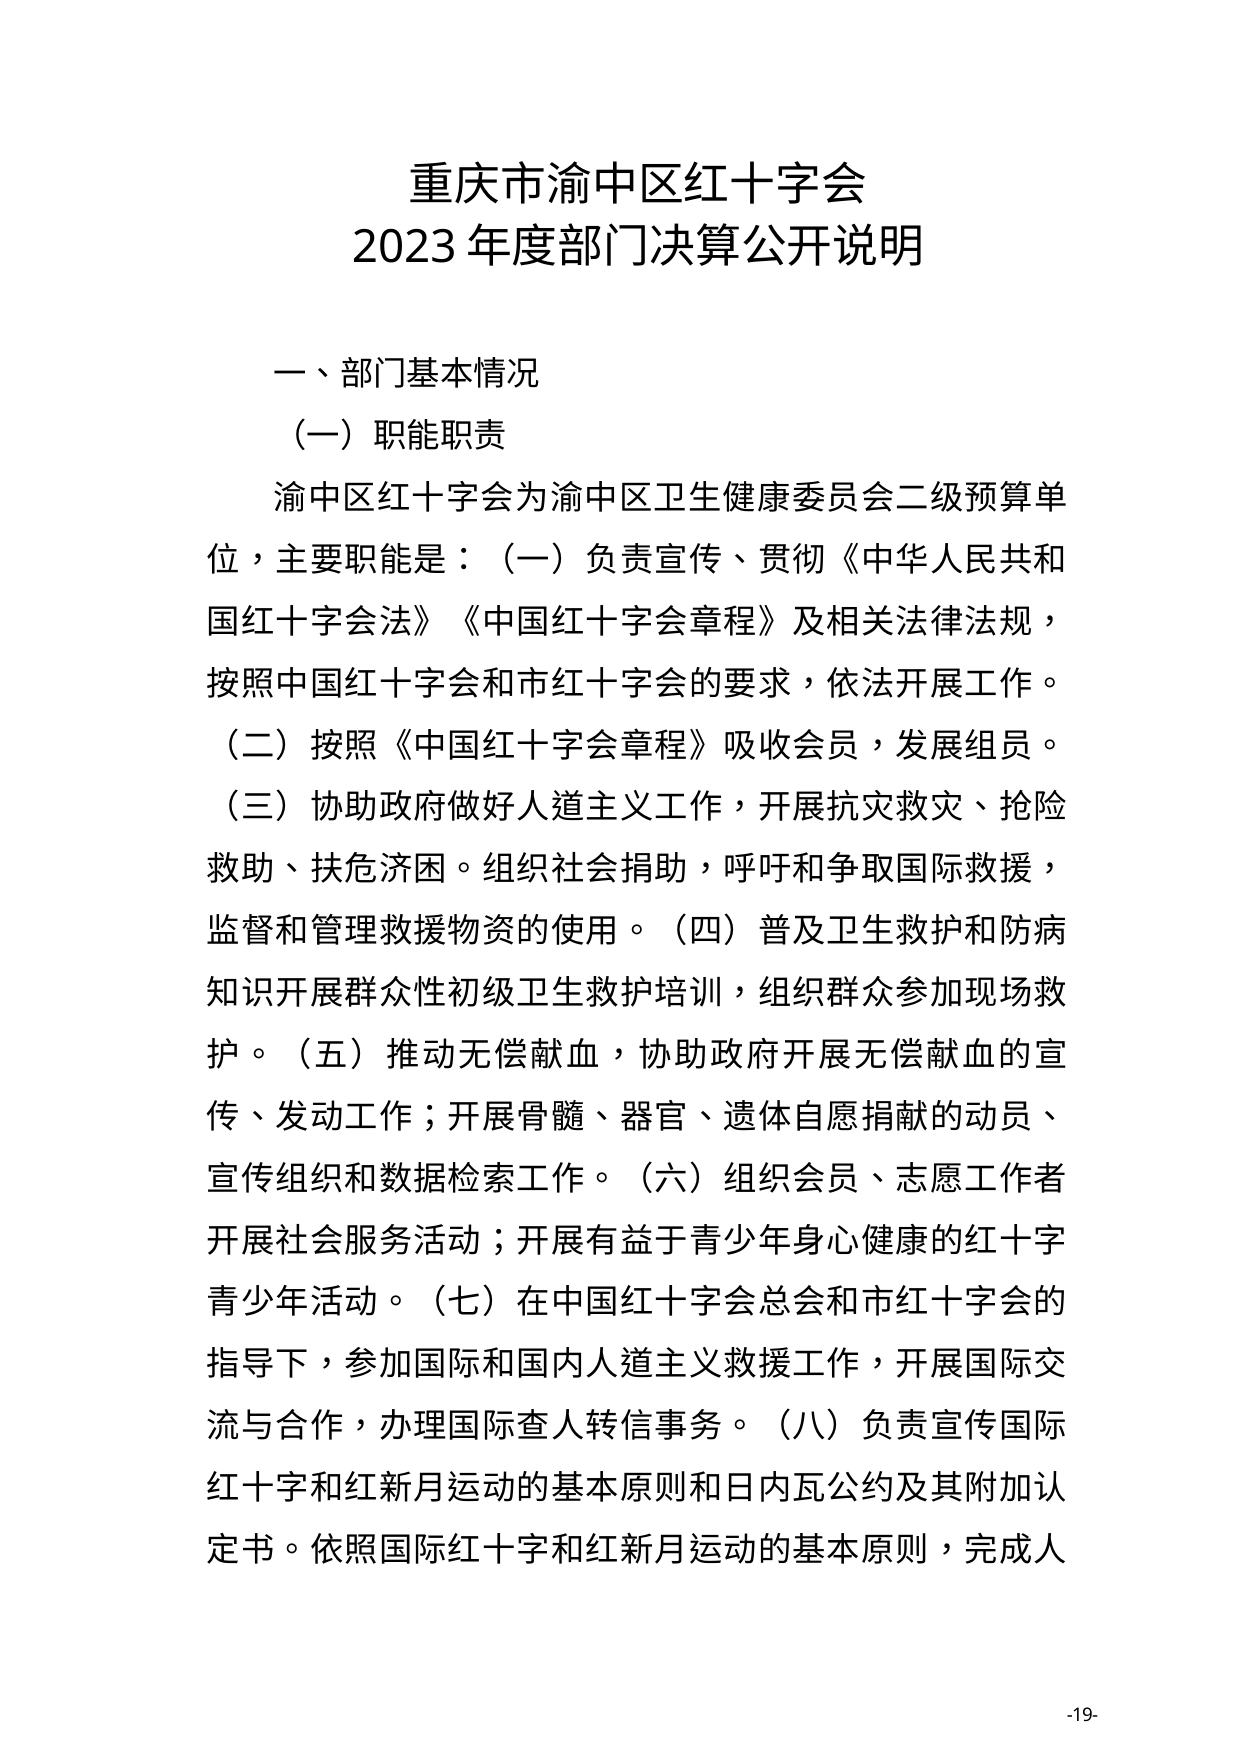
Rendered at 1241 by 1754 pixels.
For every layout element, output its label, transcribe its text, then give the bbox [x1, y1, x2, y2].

text 一、部门基本情况 [207, 336, 1069, 398]
text （一）职能职责 [207, 398, 1069, 460]
text 重庆市渝中区红十字会 [207, 151, 1069, 212]
text 2023年度部门决算公开说明 [207, 212, 1069, 274]
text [207, 460, 1069, 1574]
